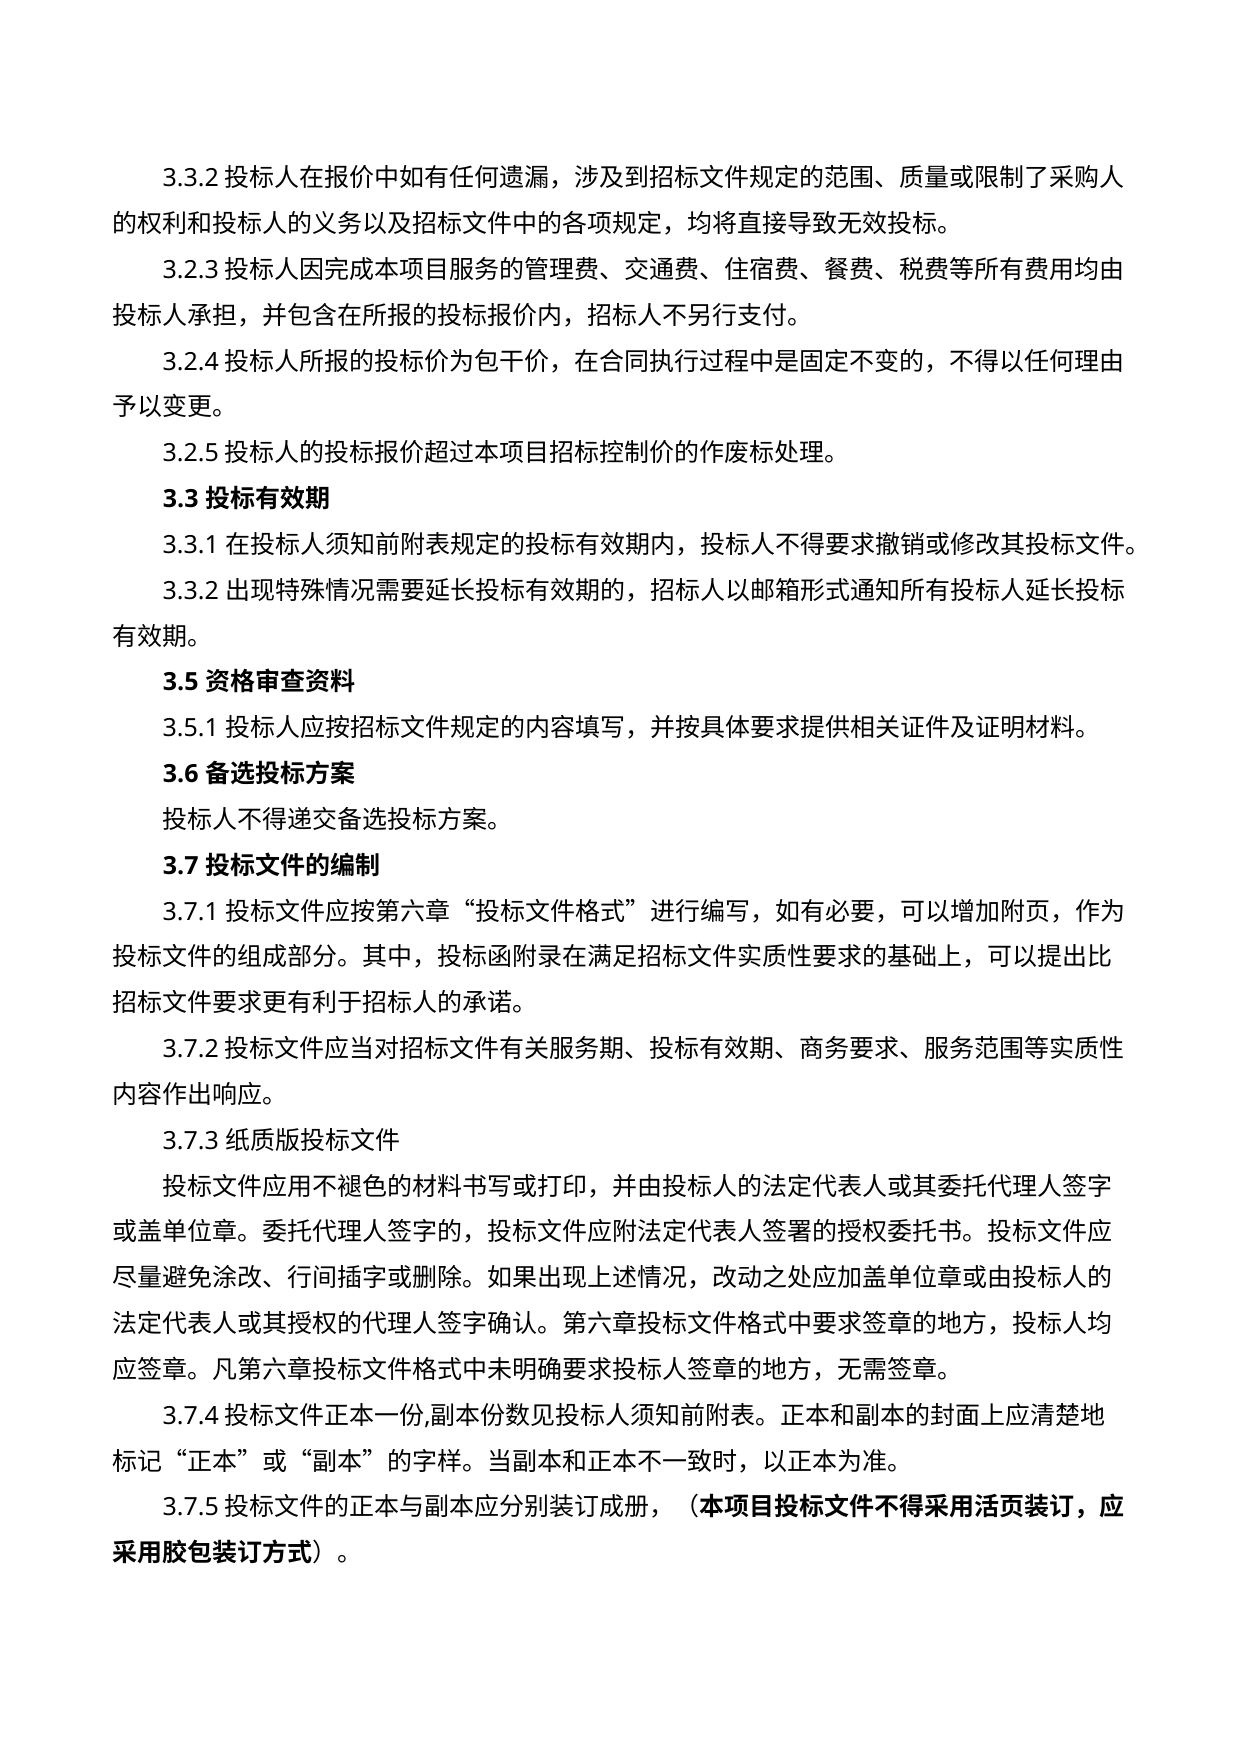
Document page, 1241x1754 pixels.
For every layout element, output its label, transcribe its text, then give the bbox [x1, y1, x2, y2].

subtitle 3.7 投标文件的编制 [112, 837, 1128, 883]
subtitle 3.3 投标有效期 [112, 471, 1128, 517]
text 3.3.1 在投标人须知前附表规定的投标有效期内，投标人不得要求撤销或修改其投标文件。 [112, 517, 1128, 562]
text 3.7.5投标文件的正本与副本应分别装订成册，（本项目投标文件不得采用活页装订，应采用胶包装订方式）。 [112, 1479, 1128, 1571]
text 3.7.2投标文件应当对招标文件有关服务期、投标有效期、商务要求、服务范围等实质性内容作出响应。 [112, 1021, 1128, 1112]
text 3.7.3 纸质版投标文件 [112, 1112, 1128, 1158]
subtitle 3.2.5投标人的投标报价超过本项目招标控制价的作废标处理。 [112, 425, 1128, 471]
subtitle 3.2.3投标人因完成本项目服务的管理费、交通费、住宿费、餐费、税费等所有费用均由投标人承担，并包含在所报的投标报价内，招标人不另行支付。 [112, 242, 1128, 333]
subtitle 3.3.2投标人在报价中如有任何遗漏，涉及到招标文件规定的范围、质量或限制了采购人的权利和投标人的义务以及招标文件中的各项规定，均将直接导致无效投标。 [112, 150, 1128, 242]
text 3.3.2 出现特殊情况需要延长投标有效期的，招标人以邮箱形式通知所有投标人延长投标有效期。 [112, 562, 1128, 654]
subtitle 3.2.4投标人所报的投标价为包干价，在合同执行过程中是固定不变的，不得以任何理由予以变更。 [112, 333, 1128, 425]
text 3.5.1 投标人应按招标文件规定的内容填写，并按具体要求提供相关证件及证明材料。 [112, 700, 1128, 746]
subtitle 3.6 备选投标方案 [112, 746, 1128, 792]
subtitle 投标人不得递交备选投标方案。 [112, 792, 1128, 837]
text 投标文件应用不褪色的材料书写或打印，并由投标人的法定代表人或其委托代理人签字或盖单位章。委托代理人签字的，投标文件应附法定代表人签署的授权委托书。投标文件应尽量避免涂改、行间插字或删除。如果出现上述情况，改动之处应加盖单位章或由投标人的法定代表人或其授权的代理人签字确认。第六章投标文件格式中要求签章的地方，投标人均应签章。凡第六章投标文件格式中未明确要求投标人签章的地方，无需签章。 [112, 1158, 1128, 1387]
subtitle 3.5 资格审查资料 [112, 654, 1128, 700]
text 3.7.1 投标文件应按第六章“投标文件格式”进行编写，如有必要，可以增加附页，作为投标文件的组成部分。其中，投标函附录在满足招标文件实质性要求的基础上，可以提出比招标文件要求更有利于招标人的承诺。 [112, 883, 1128, 1021]
text 3.7.4投标文件正本一份,副本份数见投标人须知前附表。正本和副本的封面上应清楚地标记“正本”或“副本”的字样。当副本和正本不一致时，以正本为准。 [112, 1387, 1128, 1479]
